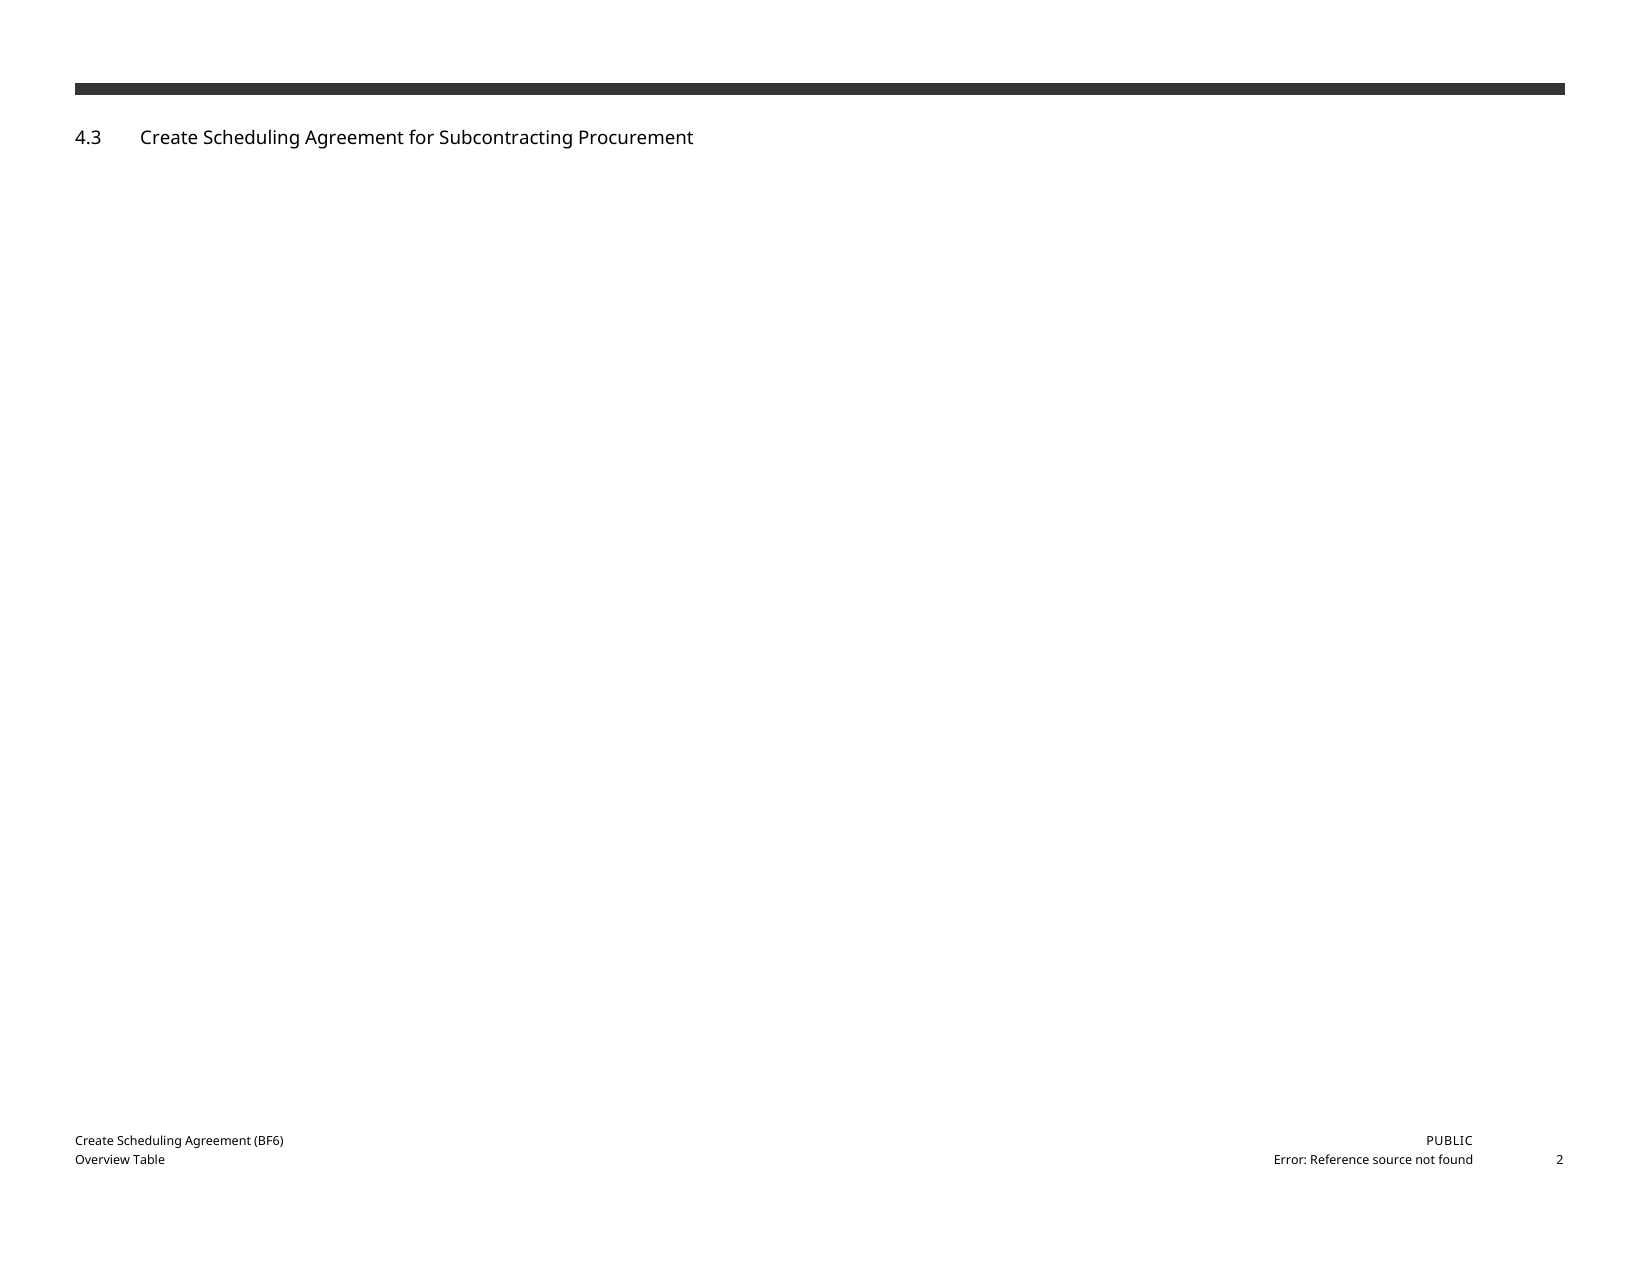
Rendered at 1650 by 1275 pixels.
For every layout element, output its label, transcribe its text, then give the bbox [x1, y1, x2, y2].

text 4.3 Create Scheduling Agreement for Subcontracting Procurement 13 [75, 124, 1500, 150]
